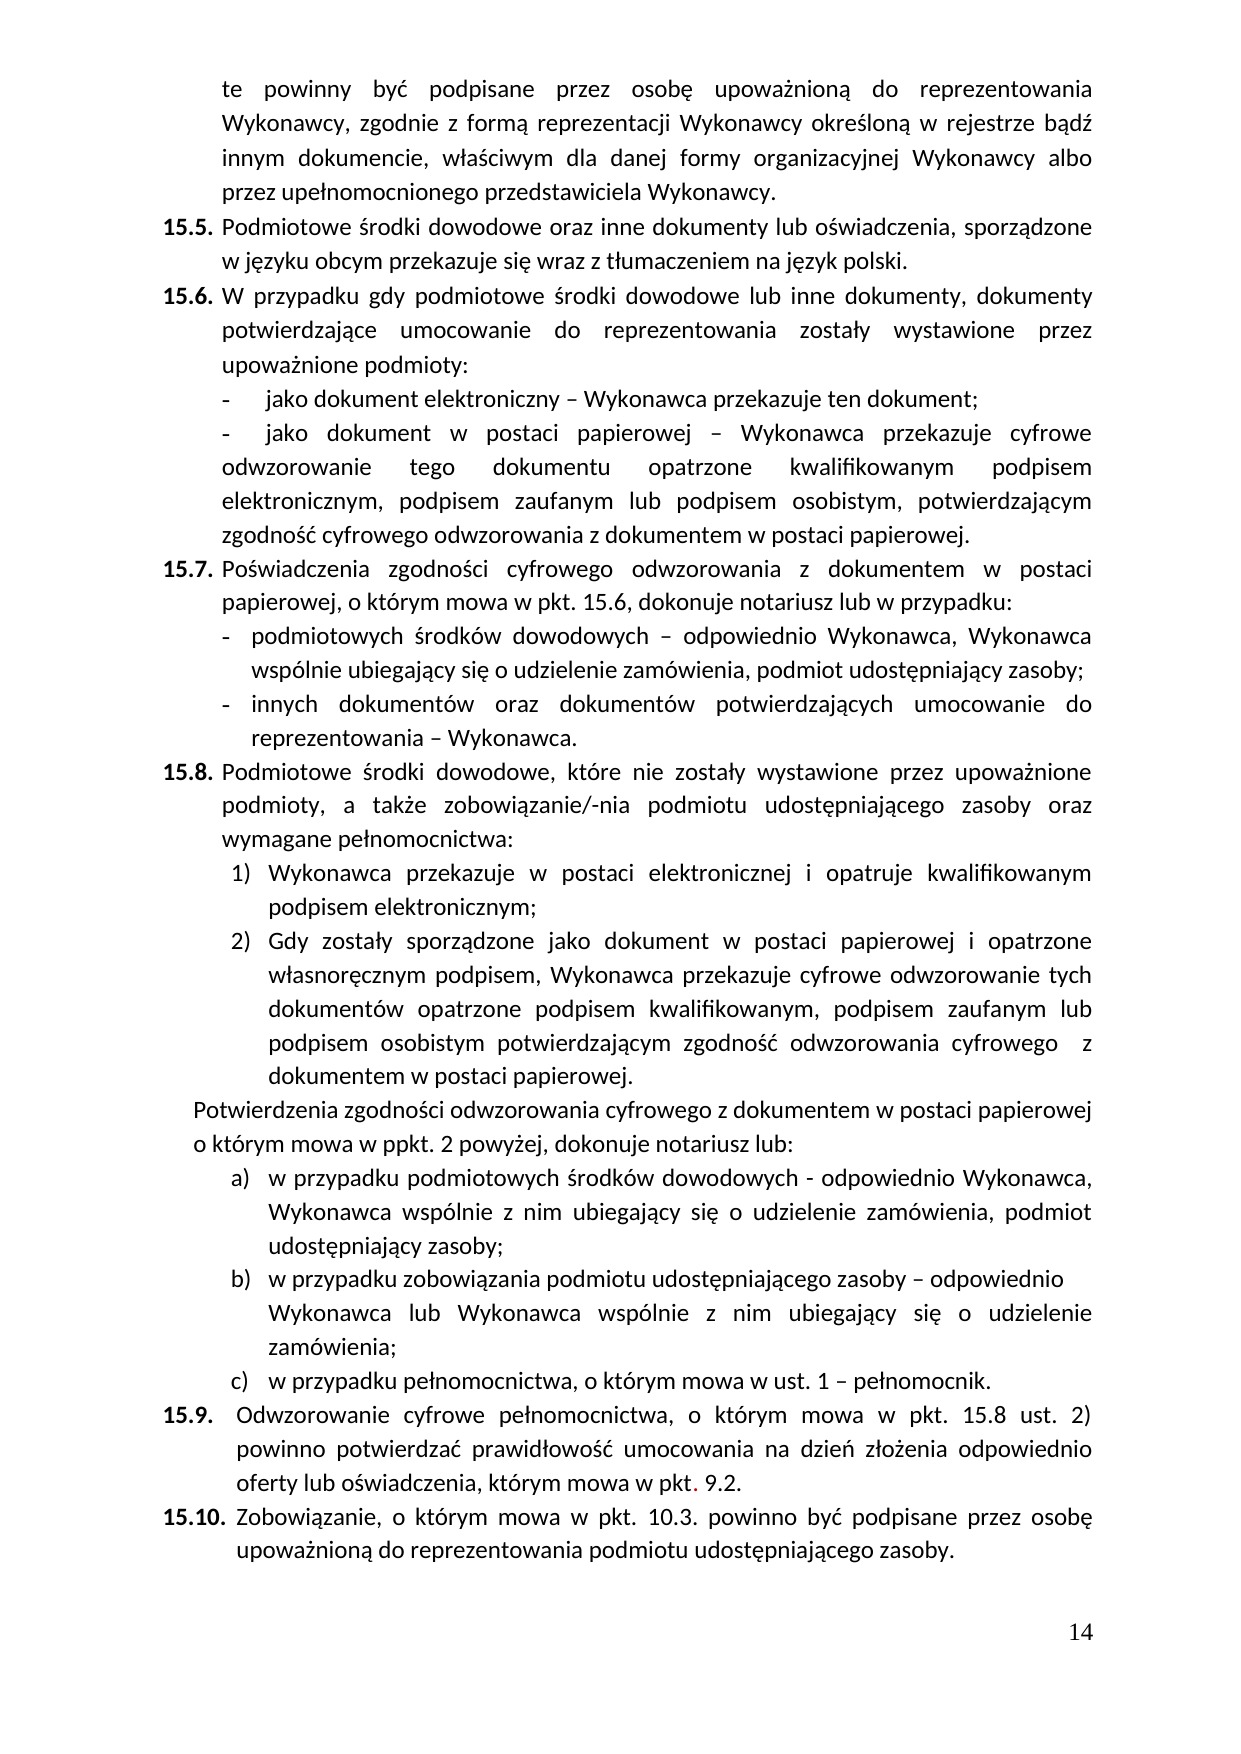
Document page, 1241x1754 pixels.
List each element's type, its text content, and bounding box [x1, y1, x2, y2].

list Podmiotowe środki dowodowe oraz inne dokumenty lub oświadczenia, sporządzone w języku obcym przekazuje się wraz z tłumaczeniem na język polski. [162, 211, 1093, 276]
list w przypadku zobowiązania podmiotu udostępniającego zasoby – odpowiednio [231, 1264, 1093, 1294]
list innych dokumentów oraz dokumentów potwierdzających umocowanie do reprezentowania – Wykonawca. [222, 688, 1093, 752]
list Gdy zostały sporządzone jako dokument w postaci papierowej i opatrzone własnoręcznym podpisem, Wykonawca przekazuje cyfrowe odwzorowanie tych dokumentów opatrzone podpisem kwalifikowanym, podpisem zaufanym lub podpisem osobistym potwierdzającym zgodność odwzorowania cyfrowego z dokumentem w postaci papierowej. [231, 925, 1093, 1091]
list Poświadczenia zgodności cyfrowego odwzorowania z dokumentem w postaci papierowej, o którym mowa w pkt. 15.6, dokonuje notariusz lub w przypadku: [162, 553, 1093, 617]
list jako dokument w postaci papierowej – Wykonawca przekazuje cyfrowe odwzorowanie tego dokumentu opatrzone kwalifikowanym podpisem elektronicznym, podpisem zaufanym lub podpisem osobistym, potwierdzającym zgodność cyfrowego odwzorowania z dokumentem w postaci papierowej. [222, 417, 1093, 549]
list podmiotowych środków dowodowych – odpowiednio Wykonawca, Wykonawca wspólnie ubiegający się o udzielenie zamówienia, podmiot udostępniający zasoby; [222, 620, 1093, 685]
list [162, 73, 1093, 207]
list Wykonawca przekazuje w postaci elektronicznej i opatruje kwalifikowanym podpisem elektronicznym; [231, 857, 1093, 922]
list Potwierdzenia zgodności odwzorowania cyfrowego z dokumentem w postaci papierowej o którym mowa w ppkt. 2 powyżej, dokonuje notariusz lub: [193, 1094, 1093, 1159]
list w przypadku podmiotowych środków dowodowych - odpowiednio Wykonawca, Wykonawca wspólnie z nim ubiegający się o udzielenie zamówienia, podmiot udostępniający zasoby; [231, 1162, 1093, 1260]
list Zobowiązanie, o którym mowa w pkt. 10.3. powinno być podpisane przez osobę upoważnioną do reprezentowania podmiotu udostępniającego zasoby. [162, 1501, 1093, 1565]
list jako dokument elektroniczny – Wykonawca przekazuje ten dokument; [222, 383, 1093, 414]
list Odwzorowanie cyfrowe pełnomocnictwa, o którym mowa w pkt. 15.8 ust. 2) powinno potwierdzać prawidłowość umocowania na dzień złożenia odpowiednio oferty lub oświadczenia, którym mowa w pkt. 9.2. [162, 1399, 1093, 1497]
list w przypadku pełnomocnictwa, o którym mowa w ust. 1 – pełnomocnik. [231, 1365, 1093, 1396]
list Podmiotowe środki dowodowe, które nie zostały wystawione przez upoważnione podmioty, a także zobowiązanie/-nia podmiotu udostępniającego zasoby oraz wymagane pełnomocnictwa: [162, 756, 1093, 854]
list Wykonawca lub Wykonawca wspólnie z nim ubiegający się o udzielenie zamówienia; [268, 1297, 1093, 1362]
list W przypadku gdy podmiotowe środki dowodowe lub inne dokumenty, dokumenty potwierdzające umocowanie do reprezentowania zostały wystawione przez upoważnione podmioty: [162, 280, 1093, 379]
